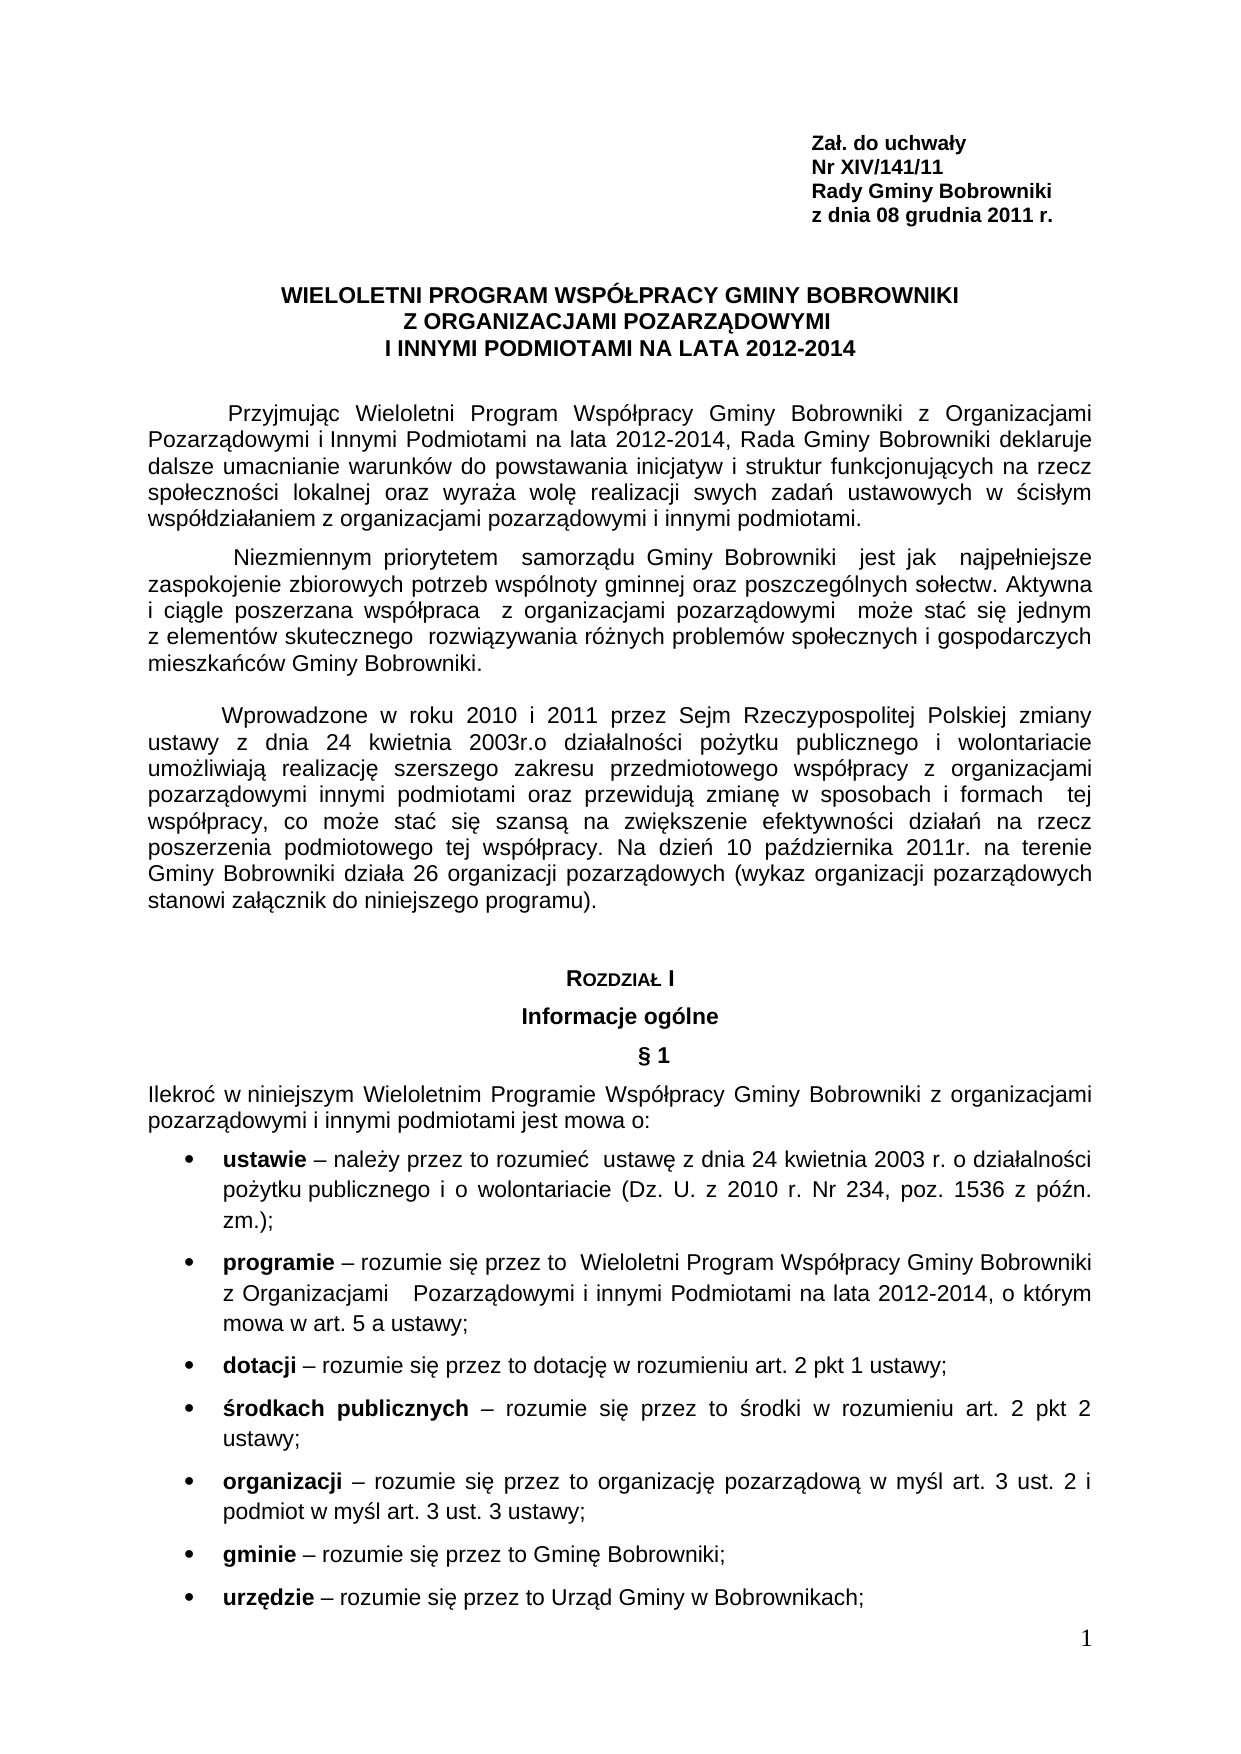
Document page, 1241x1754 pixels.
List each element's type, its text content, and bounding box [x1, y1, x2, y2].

text Ilekroć w niniejszym Wieloletnim Programie Współpracy Gminy Bobrowniki z organizacjami pozarządowymi i innymi podmiotami jest mowa o: [148, 1081, 1093, 1134]
text Informacje ogólne [148, 1003, 1093, 1030]
list środkach publicznych – rozumie się przez to środki w rozumieniu art. 2 pkt 2 ustawy; [185, 1395, 1093, 1452]
text Wprowadzone w roku 2010 i 2011 przez Sejm Rzeczypospolitej Polskiej zmiany ustawy z dnia 24 kwietnia 2003r.o działalności pożytku publicznego i wolontariacie umożliwiają realizację szerszego zakresu przedmiotowego współpracy z organizacjami pozarządowymi innymi podmiotami oraz przewidują zmianę w sposobach i formach tej współpracy, co może stać się szansą na zwiększenie efektywności działań na rzecz poszerzenia podmiotowego tej współpracy. Na dzień 10 października 2011r. na terenie Gminy Bobrowniki działa 26 organizacji pozarządowych (wykaz organizacji pozarządowych stanowi załącznik do niniejszego programu). [148, 702, 1093, 913]
list programie – rozumie się przez to Wieloletni Program Współpracy Gminy Bobrowniki z Organizacjami Pozarządowymi i innymi Podmiotami na lata 2012-2014, o którym mowa w art. ustawy; [185, 1249, 1093, 1336]
text Rozdział I [148, 964, 1093, 991]
list urzędzie – rozumie się przez to Urząd Gminy w Bobrownikach; [185, 1584, 1093, 1610]
text Przyjmując Wieloletni Program Współpracy Gminy Bobrowniki z Organizacjami Pozarządowymi i Innymi Podmiotami na lata 2012-2014, Rada Gminy Bobrowniki deklaruje dalsze umacnianie warunków do powstawania inicjatyw i struktur funkcjonujących na rzecz społeczności lokalnej oraz wyraża wolę realizacji swych zadań ustawowych w ścisłym współdziałaniem z organizacjami pozarządowymi i innymi podmiotami. [148, 400, 1093, 532]
text § 1 [148, 1042, 1093, 1068]
text WIELOLETNI PROGRAM WSPÓŁPRACY GMINY BOBROWNIKI Z ORGANIZACJAMI POZARZĄDOWYMI I INNYMI PODMIOTAMI NA LATA 2012-2014 [148, 282, 1093, 361]
text Zał. do uchwały [148, 131, 1093, 155]
list organizacji – rozumie się przez to organizację pozarządową w myśl art. 3 ust. 2 i podmiot w myśl art. 3 ust. 3 ustawy; [185, 1468, 1093, 1525]
text z dnia 08 grudnia 2011 r. [148, 203, 1093, 227]
text Rady Gminy Bobrowniki [148, 179, 1093, 203]
list gminie – rozumie się przez to Gminę Bobrowniki; [185, 1541, 1093, 1567]
text Nr XIV/141/11 [738, 155, 1093, 179]
list ustawie – należy przez to rozumieć ustawę z dnia 24 kwietnia 2003 r. o działalności pożytku publicznego i o wolontariacie (Dz. U. z 2010 r. Nr 234, poz. 1536 z późn. zm.); [185, 1146, 1093, 1233]
text Niezmiennym priorytetem samorządu Gminy Bobrowniki jest jak najpełniejsze zaspokojenie zbiorowych potrzeb wspólnoty gminnej oraz poszczególnych sołectw. Aktywna i ciągle poszerzana współpraca z organizacjami pozarządowymi może stać się jednym z elementów skutecznego rozwiązywania różnych problemów społecznych i gospodarczych mieszkańców Gminy Bobrowniki. [148, 544, 1093, 676]
list dotacji – rozumie się przez to dotację w rozumieniu art. 2 pkt 1 ustawy; [185, 1352, 1093, 1379]
